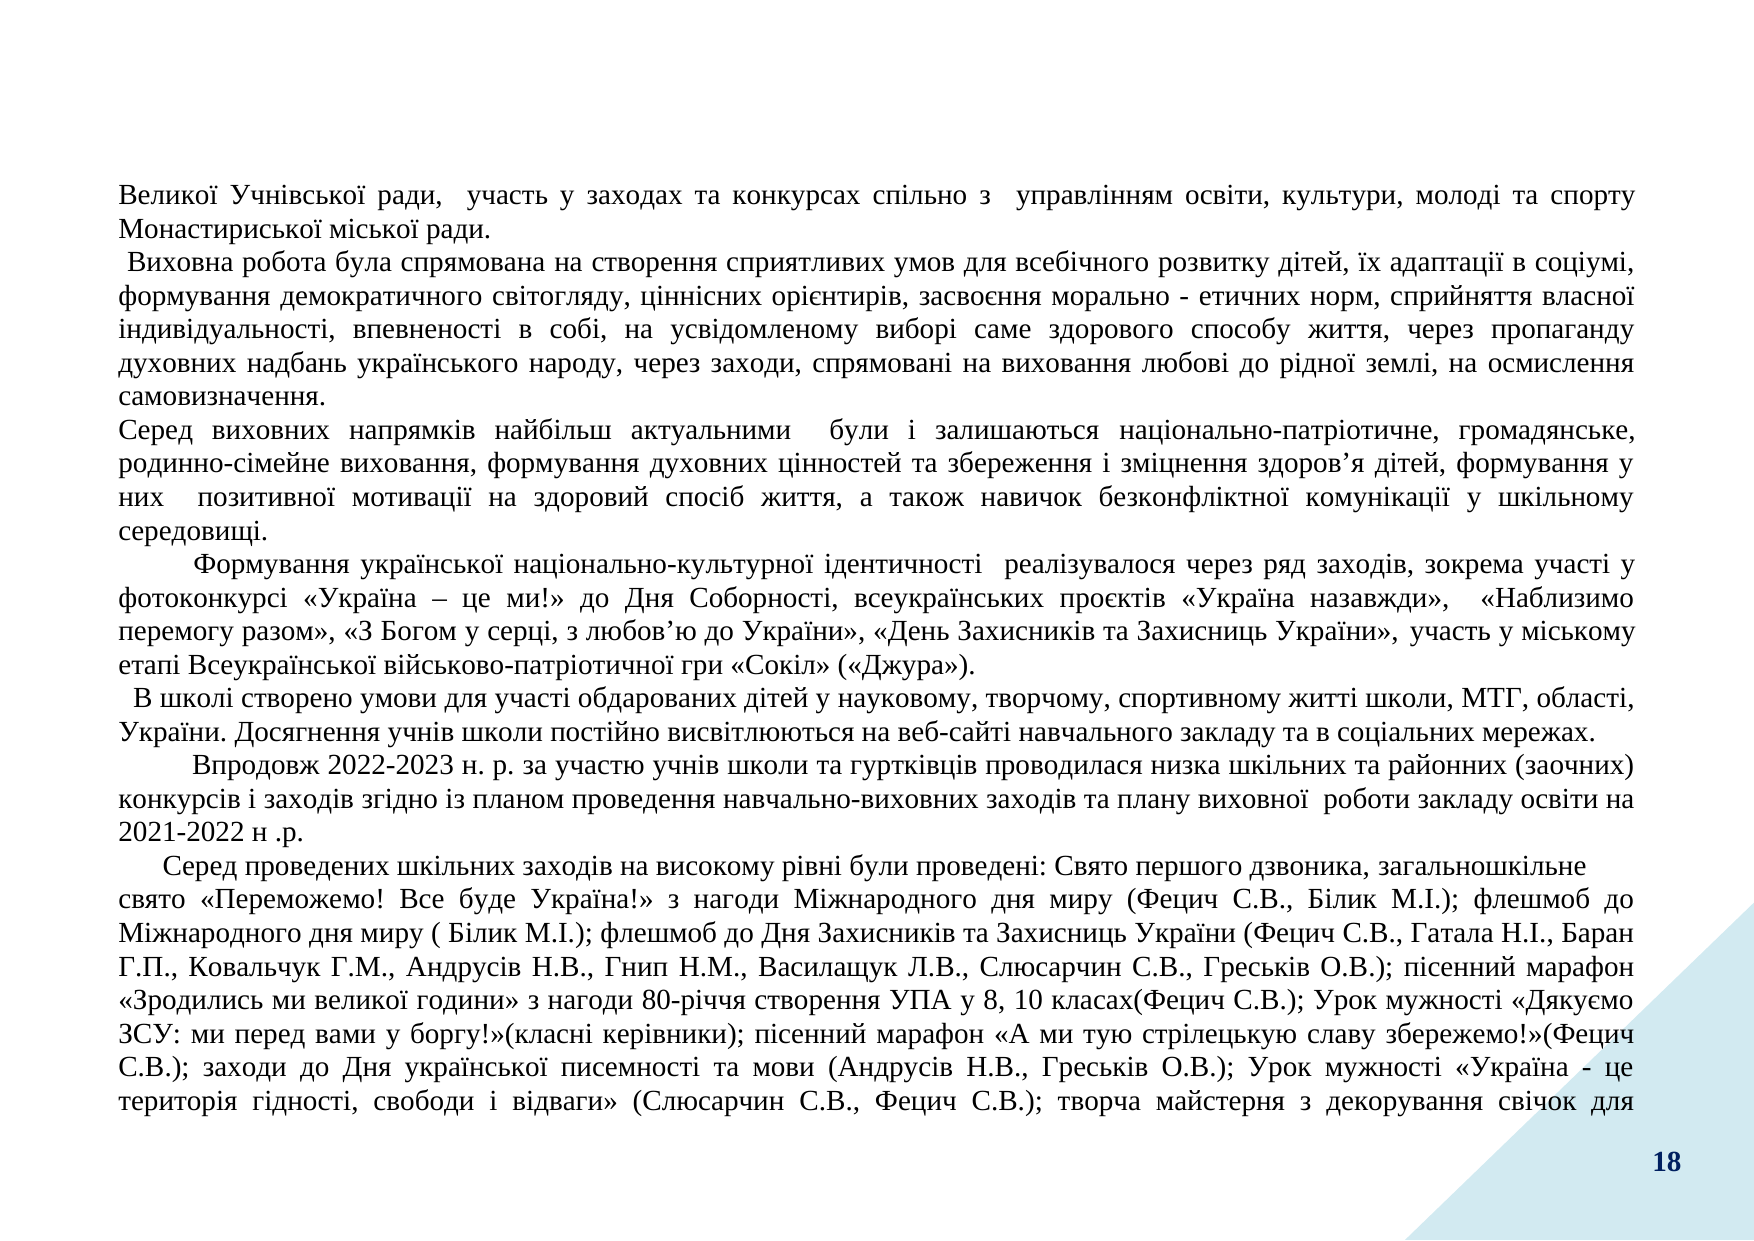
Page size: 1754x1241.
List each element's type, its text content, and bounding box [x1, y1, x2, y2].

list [118, 882, 1636, 1116]
text В школі створено умови для участі обдарованих дітей у науковому, творчому, спортивному житті школи, МТГ, області, України. Досягнення учнів школи постійно висвітлюються на веб-сайті навчального закладу та в соціальних мережах. [118, 680, 1636, 747]
list Серед проведених шкільних заходів на високому рівні були проведені: Свято першого дзвоника, загальношкільне [162, 848, 1636, 882]
text Серед виховних напрямків найбільш актуальними були і залишаються національно-патріотичне, громадянське, родинно-сімейне виховання, формування духовних цінностей та збереження і зміцнення здоров’я дітей, формування у них позитивної мотивації на здоровий спосіб життя, а також навичок безконфліктної комунікації у шкільному середовищі. [118, 412, 1636, 546]
text Виховна робота була спрямована на створення сприятливих умов для всебічного розвитку дітей, їх адаптації в соціумі, формування демократичного світогляду, ціннісних орієнтирів, засвоєння морально - етичних норм, сприйняття власної індивідуальності, впевненості в собі, на усвідомленому виборі саме здорового способу життя, через пропаганду духовних надбань українського народу, через заходи, спрямовані на виховання любові до рідної землі, на осмислення самовизначення. [118, 244, 1636, 412]
list Формування української національно-культурної ідентичності реалізувалося через ряд заходів, зокрема участі у фотоконкурсі «Україна – це ми!» до Дня Соборності, всеукраїнських проєктів «Україна назавжди», «Наблизимо перемогу разом», «З Богом у серці, з любов’ю до України», «День Захисників та Захисниць України», участь у міському етапі Всеукраїнської військово-патріотичної гри «Сокіл» («Джура»). [118, 546, 1636, 680]
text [118, 177, 1636, 244]
text Впродовж 2022-2023 н. р. за участю учнів школи та гуртківців проводилася низка шкільних та районних (заочних) конкурсів і заходів згідно із планом проведення навчально-виховних заходів та плану виховної роботи закладу освіти на 2021-2022 н .р. [118, 747, 1636, 848]
